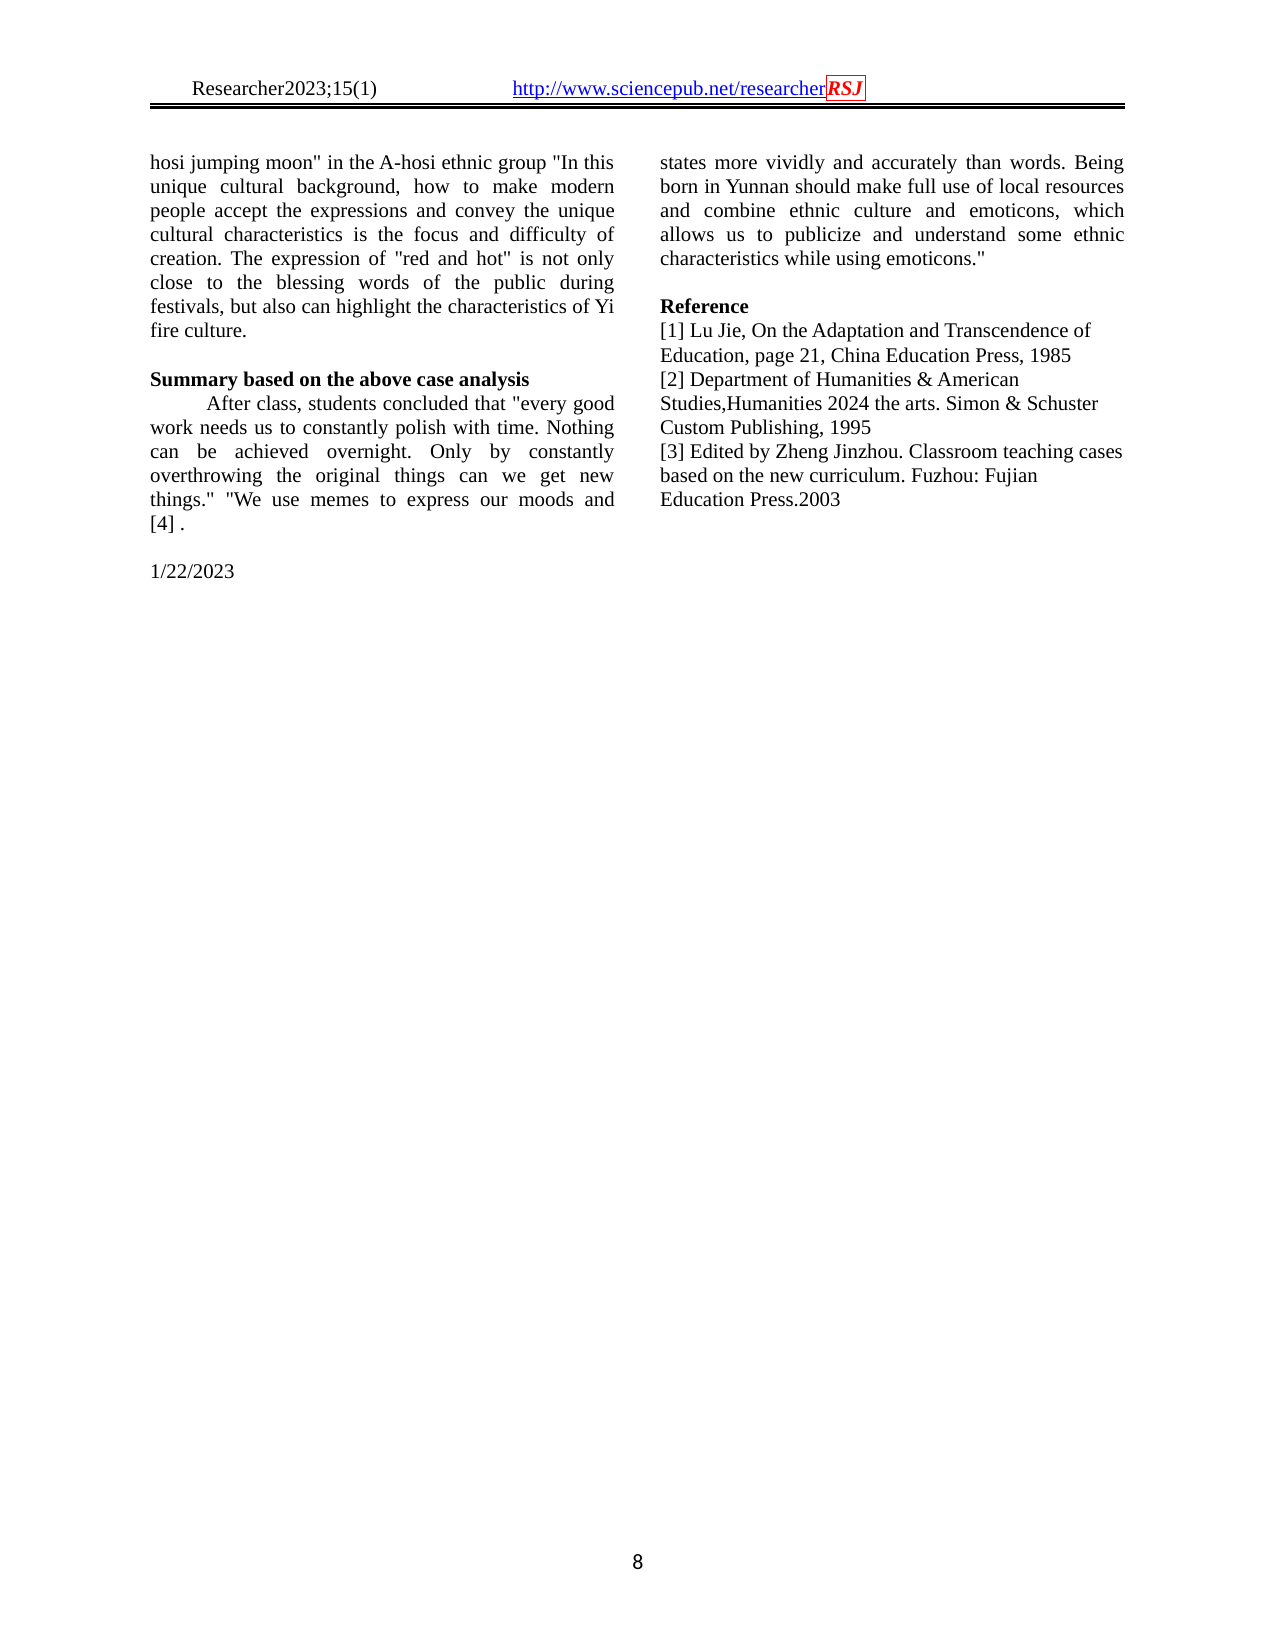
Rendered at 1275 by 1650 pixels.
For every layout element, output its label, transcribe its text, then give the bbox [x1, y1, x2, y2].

list Department of Humanities & American Studies,Humanities 2024 the arts. Simon & Schuster Custom Publishing, 1995 [660, 367, 1125, 439]
text After class, students concluded that "every good work needs us to constantly polish with time. Nothing can be achieved overnight. Only by constantly overthrowing the original things can we get new things." "We use memes to express our moods and states more vividly and accurately than words. Being born in Yunnan should make full use of local resources and combine ethnic culture and emoticons, which allows us to publicize and understand some ethnic characteristics while using emoticons." [660, 150, 1125, 270]
list Edited by Zheng Jinzhou. Classroom teaching cases based on the new curriculum. Fuzhou: Fujian Education Press.2003 [660, 439, 1125, 511]
text Summary based on the above case analysis [150, 367, 615, 391]
text 1/22/2023 [150, 559, 1125, 583]
text After class, students concluded that "every good work needs us to constantly polish with time. Nothing can be achieved overnight. Only by constantly overthrowing the original things can we get new things." "We use memes to express our moods and states more vividly and accurately than words. Being born in Yunnan should make full use of local resources and combine ethnic culture and emoticons, which allows us to publicize and understand some ethnic characteristics while using emoticons." [150, 391, 615, 511]
list . [150, 511, 1125, 535]
list Lu Jie, On the Adaptation and Transcendence of Education, page 21, China Education Press, 1985 [660, 318, 1125, 367]
text Reference [660, 294, 1125, 318]
